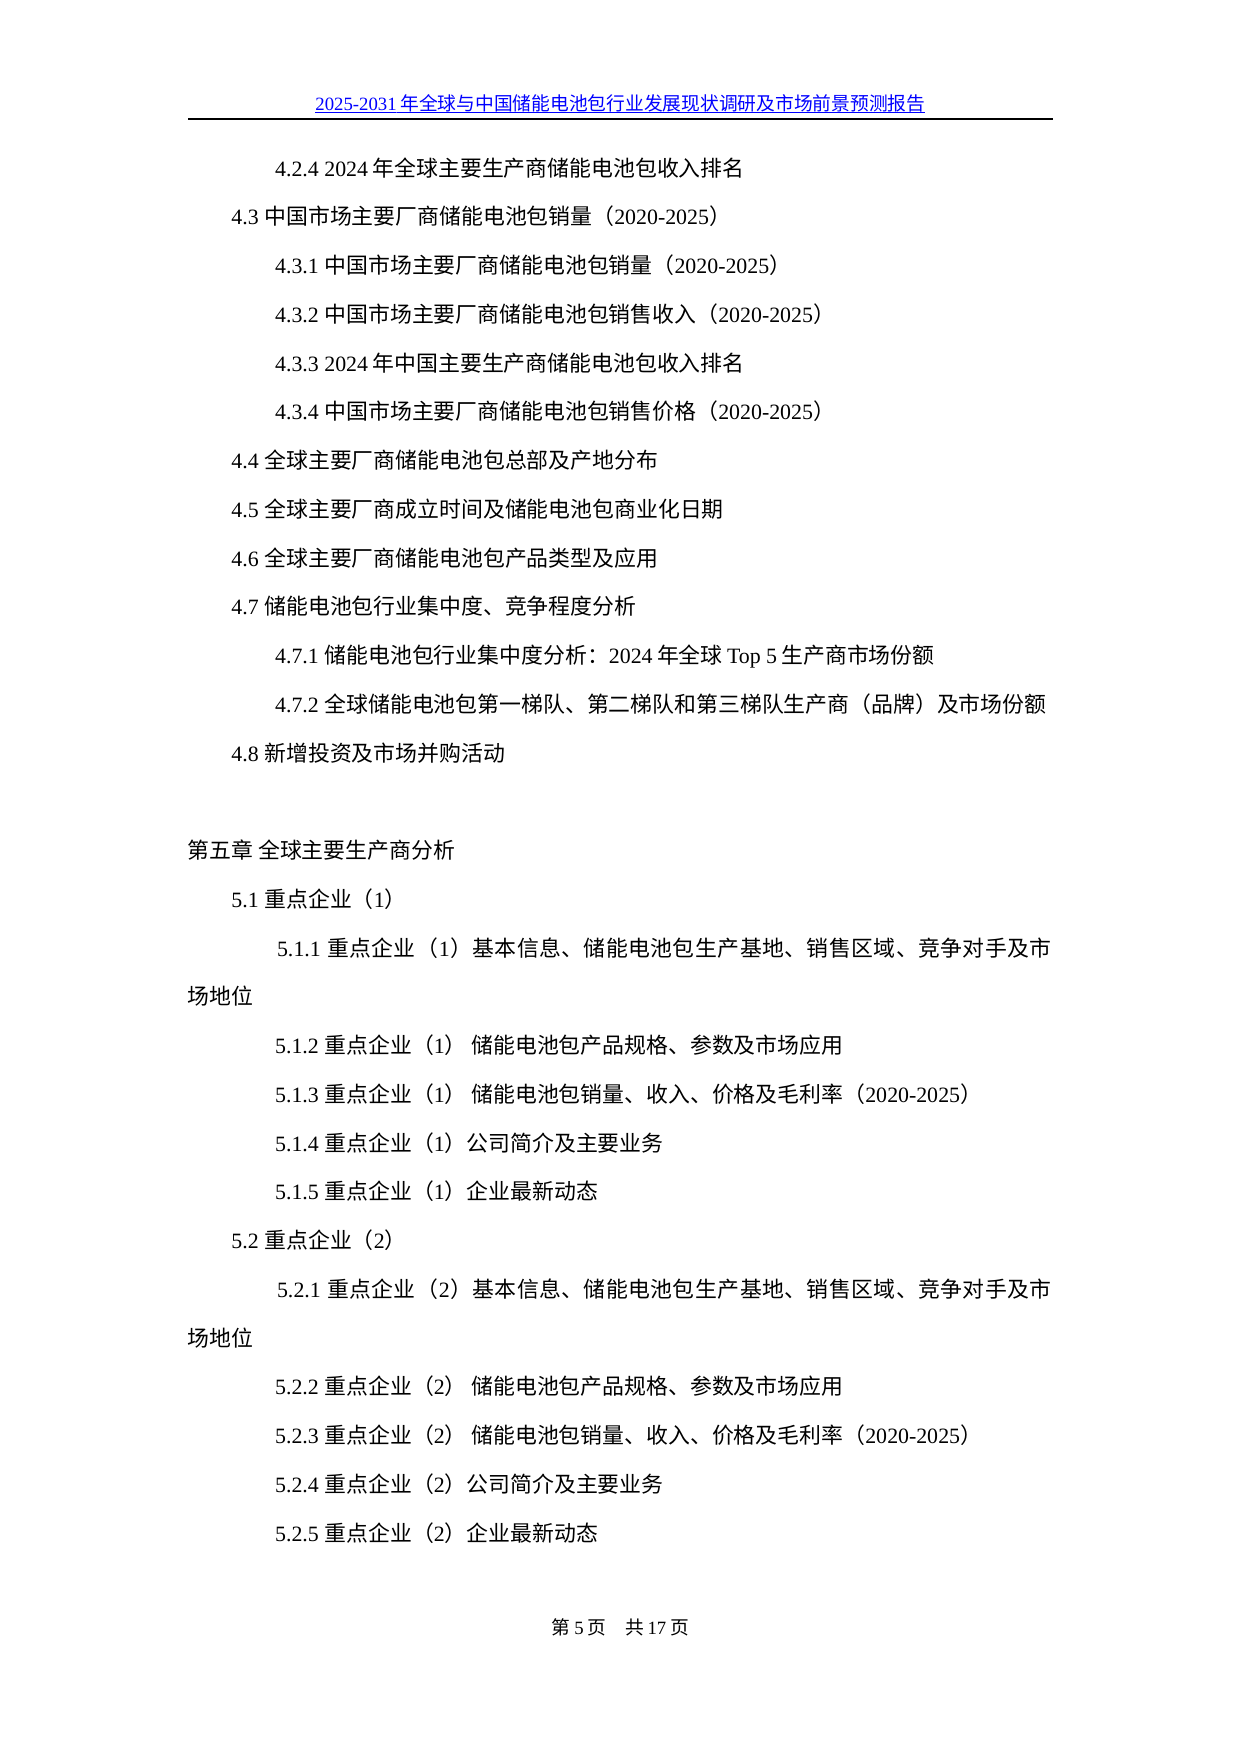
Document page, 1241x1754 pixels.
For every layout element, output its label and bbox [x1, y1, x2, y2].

text [187, 150, 1053, 1548]
